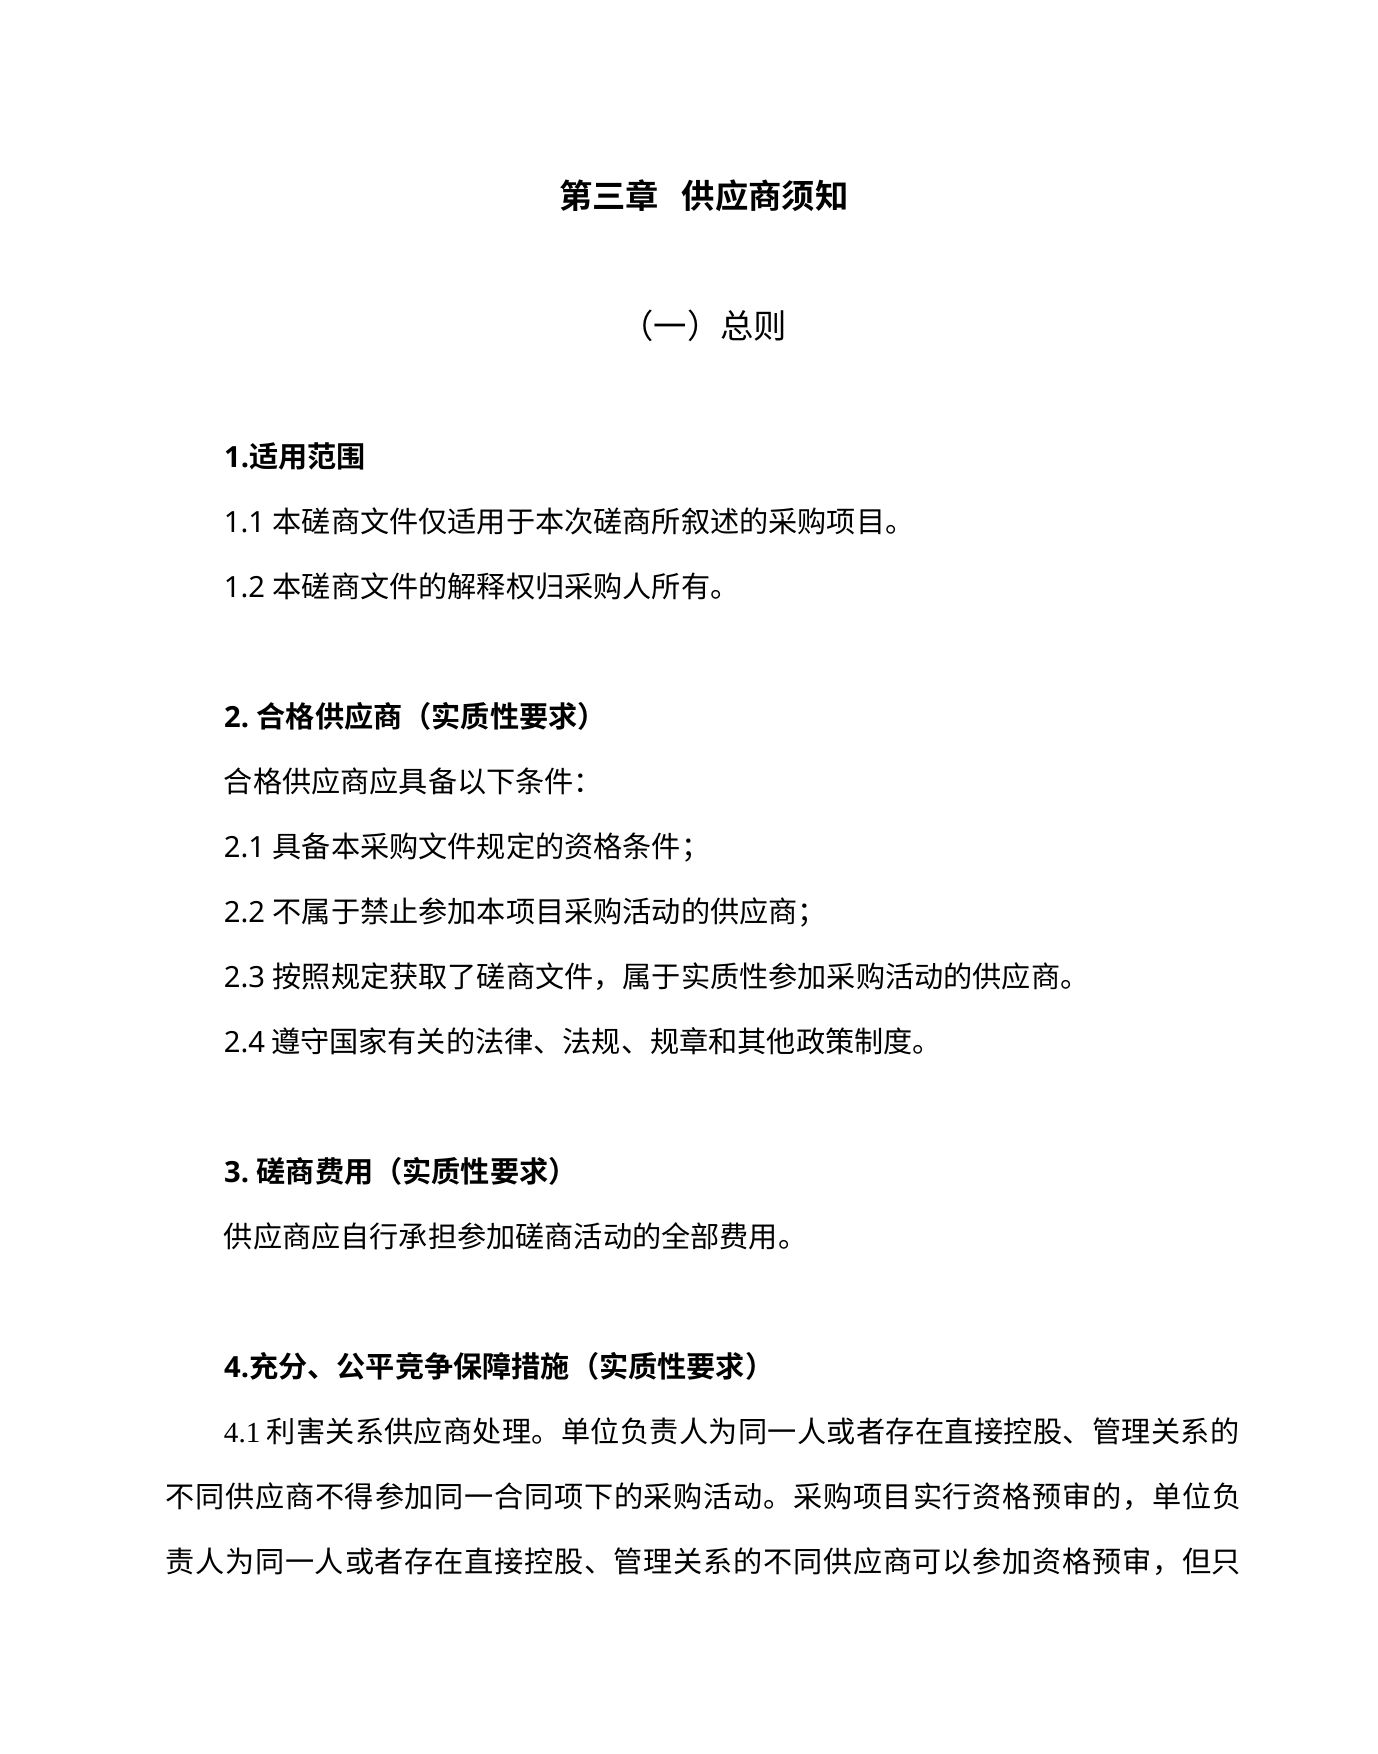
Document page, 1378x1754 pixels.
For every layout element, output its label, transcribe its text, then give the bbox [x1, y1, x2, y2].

subtitle 2. 合格供应商（实质性要求） [165, 682, 1242, 747]
subtitle 1.适用范围 [165, 422, 1242, 487]
text 供应商应自行承担参加磋商活动的全部费用。 [165, 1202, 1242, 1267]
text 4.充分、公平竞争保障措施（实质性要求） [166, 1332, 1242, 1397]
text 1.1 本磋商文件仅适用于本次磋商所叙述的采购项目。 [165, 487, 1242, 552]
subtitle 第三章 供应商须知 [165, 162, 1242, 227]
text 2.3 按照规定获取了磋商文件，属于实质性参加采购活动的供应商。 [165, 942, 1242, 1007]
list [165, 1397, 1242, 1592]
text 2.4遵守国家有关的法律、法规、规章和其他政策制度。 [165, 1007, 1242, 1072]
subtitle 3. 磋商费用（实质性要求） [165, 1137, 1242, 1202]
text 2.2 不属于禁止参加本项目采购活动的供应商； [165, 877, 1242, 942]
text 合格供应商应具备以下条件： [165, 747, 1242, 812]
text 1.2 本磋商文件的解释权归采购人所有。 [165, 552, 1242, 617]
text 2.1 具备本采购文件规定的资格条件； [165, 812, 1242, 877]
subtitle （一）总则 [165, 292, 1242, 357]
